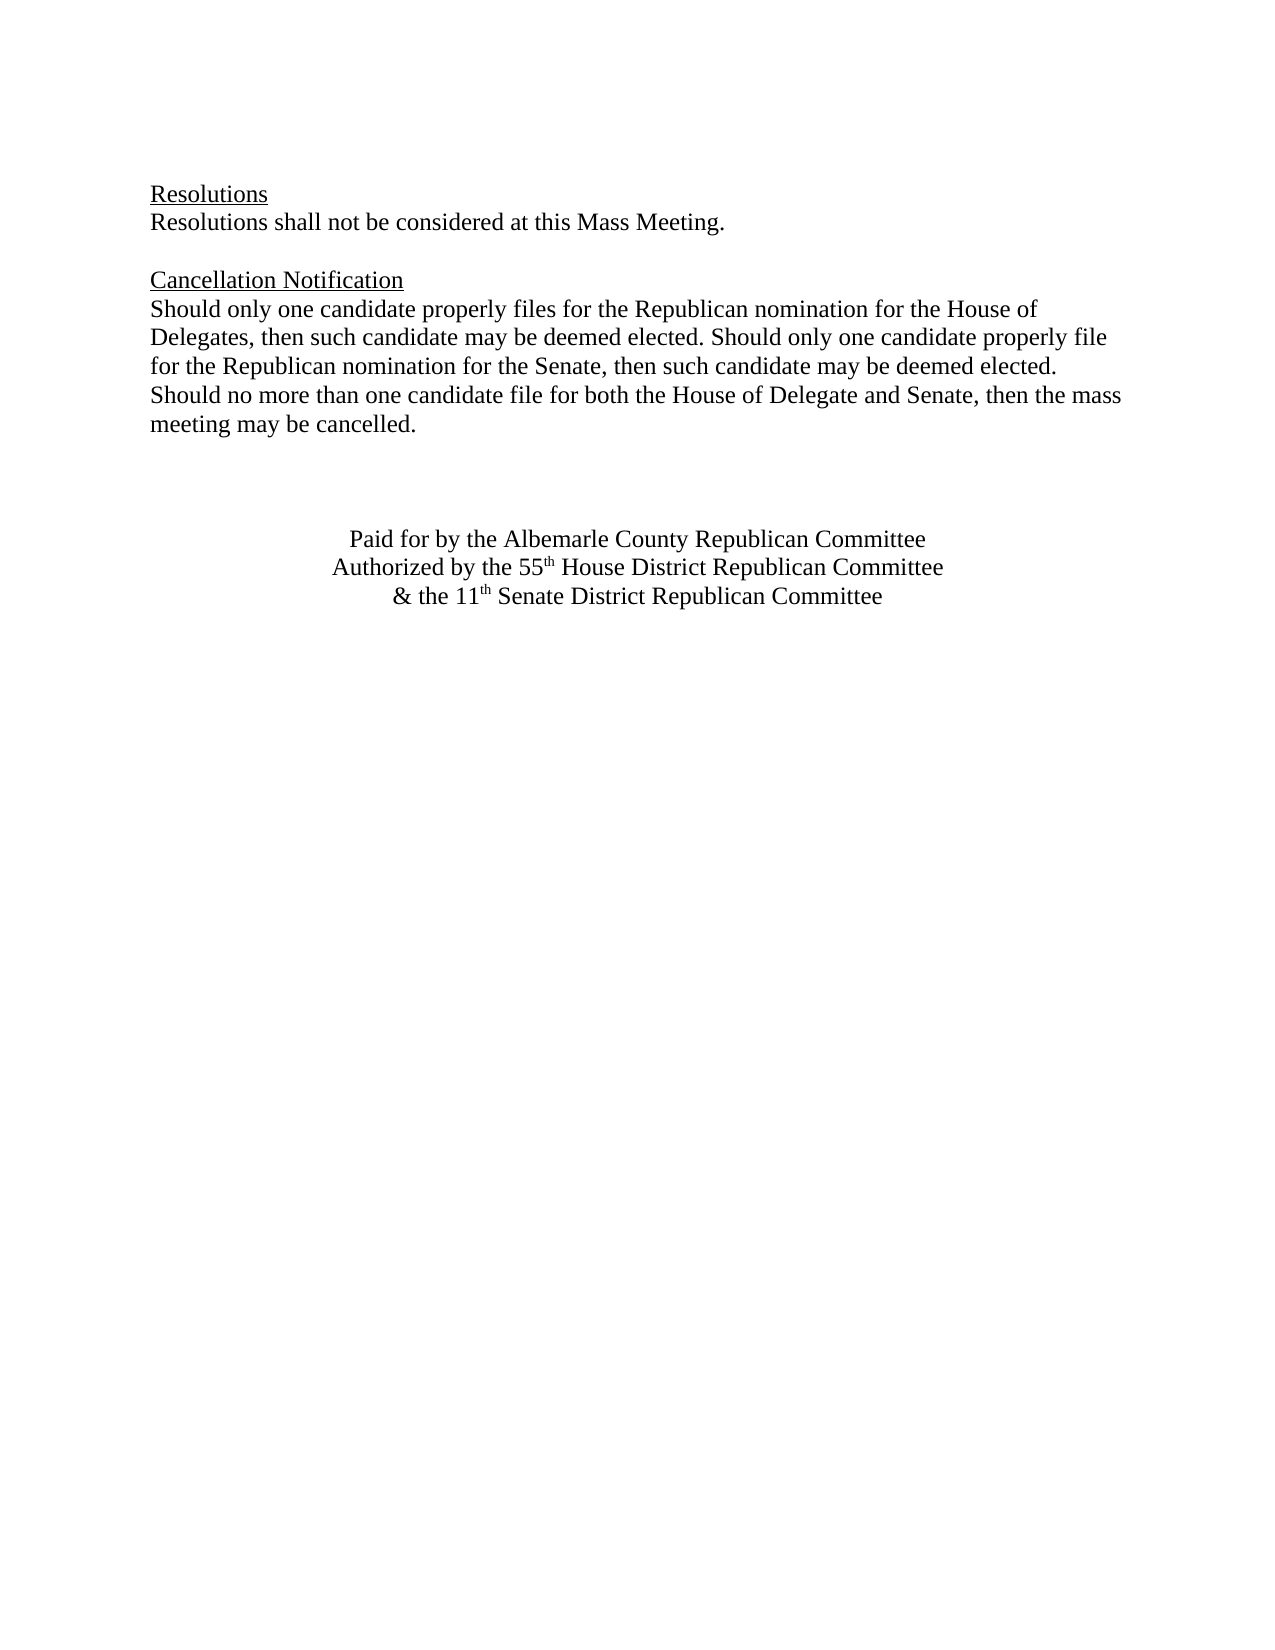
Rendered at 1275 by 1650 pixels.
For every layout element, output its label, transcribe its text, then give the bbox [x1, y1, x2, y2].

text & the 11th Senate District Republican Committee [150, 581, 1125, 610]
text Resolutions [150, 179, 1125, 207]
text Paid for by the Albemarle County Republican Committee [150, 524, 1125, 552]
text Should only one candidate properly files for the Republican nomination for the House of Delegates, then such candidate may be deemed elected. Should only one candidate properly file for the Republican nomination for the Senate, then such candidate may be deemed elected. Should no more than one candidate file for both the House of Delegate and Senate, then the mass meeting may be cancelled. [150, 294, 1125, 437]
text Authorized by the 55th House District Republican Committee [150, 552, 1125, 581]
text Cancellation Notification [150, 265, 1125, 294]
text Resolutions shall not be considered at this Mass Meeting. [150, 207, 1125, 236]
